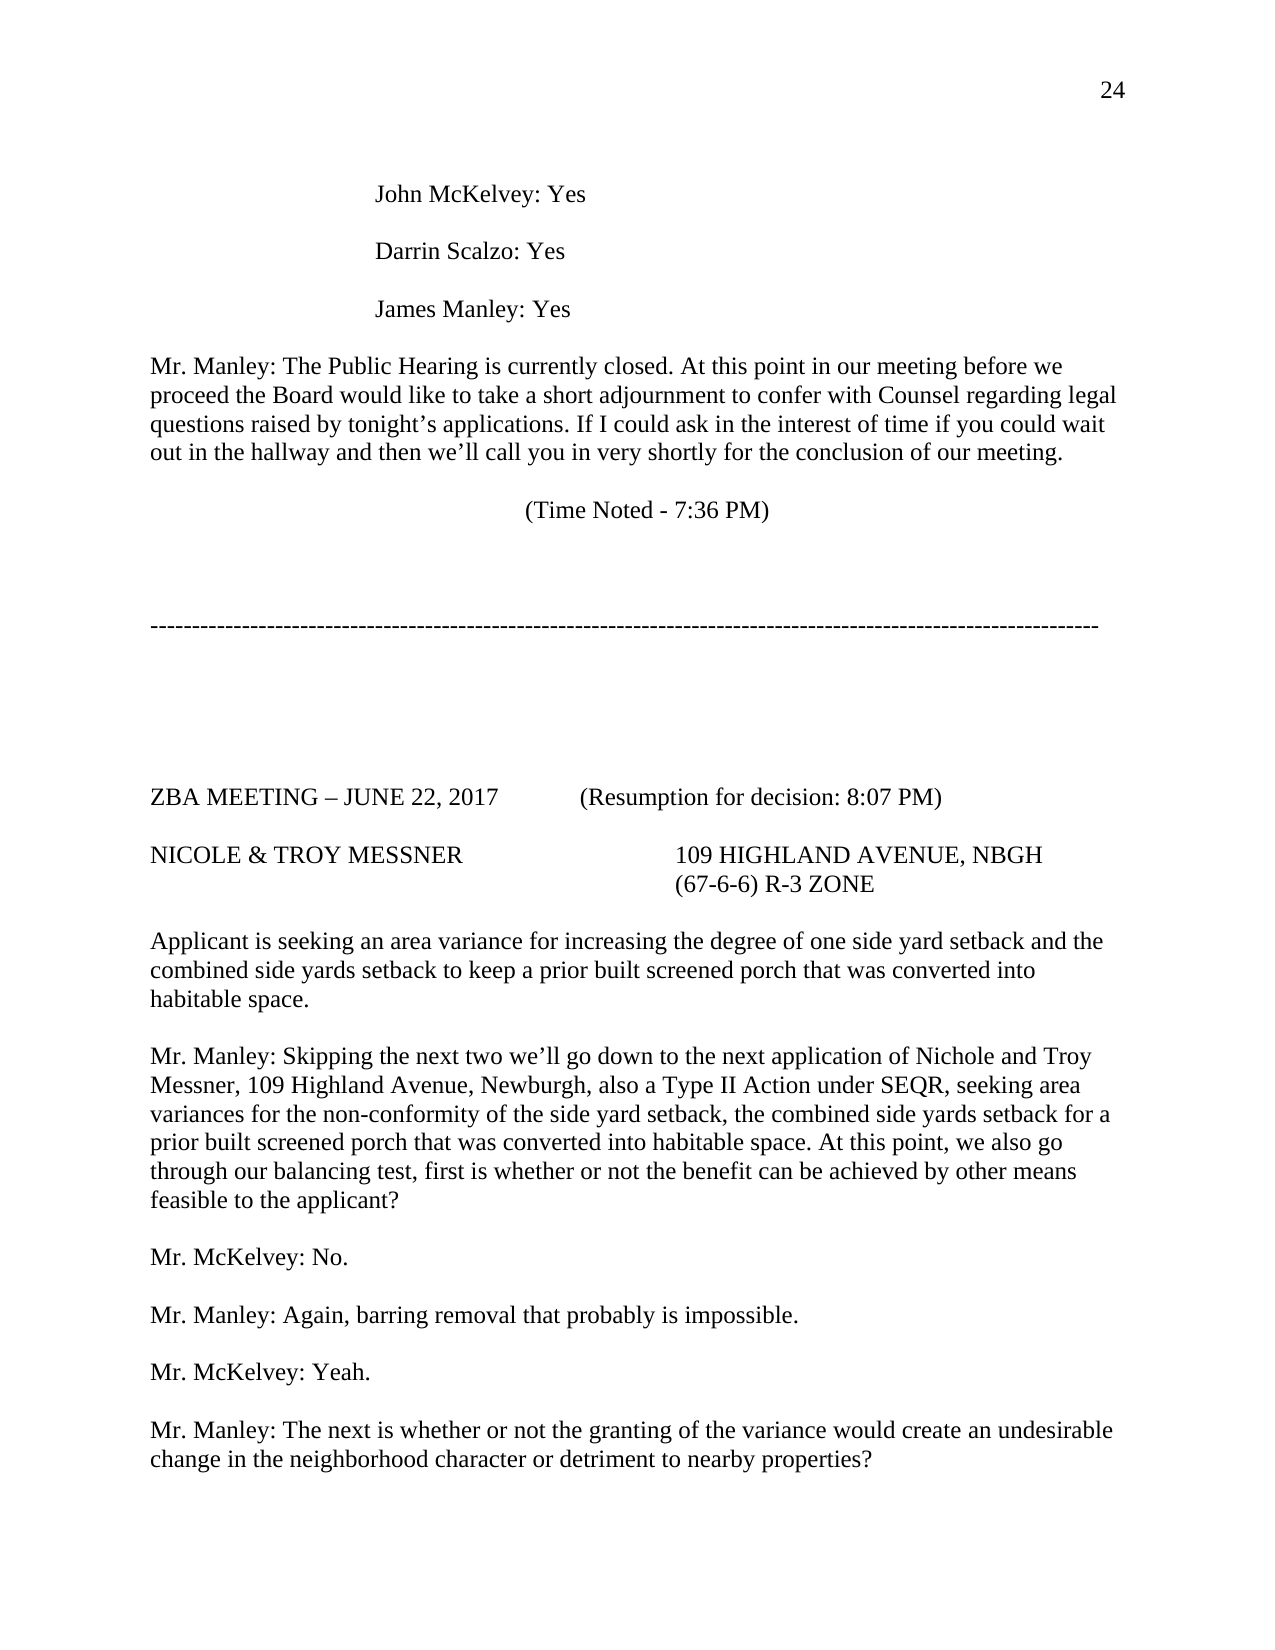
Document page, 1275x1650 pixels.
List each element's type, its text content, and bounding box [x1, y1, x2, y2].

text (67-6-6) R-3 ZONE [150, 869, 1125, 897]
text John McKelvey: Yes [300, 179, 1125, 207]
text James Manley: Yes [150, 294, 1125, 322]
text ZBA MEETING – JUNE 22, 2017 (Resumption for decision: 8:07 PM) [150, 782, 1087, 811]
text NICOLE & TROY MESSNER 109 HIGHLAND AVENUE, NBGH [150, 840, 1125, 869]
text Mr. Manley: The Public Hearing is currently closed. At this point in our meeting before we proceed the Board would like to take a short adjournment to confer with Counsel regarding legal questions raised by tonight’s applications. If I could ask in the interest of time if you could wait out in the hallway and then we’ll call you in very shortly for the conclusion of our meeting. [150, 351, 1125, 466]
text ------------------------------------------------------------------------------------------------------------------ [150, 610, 1125, 639]
text Mr. McKelvey: No. [150, 1242, 1125, 1271]
text Mr. Manley: Again, barring removal that probably is impossible. [150, 1300, 1125, 1329]
text (Time Noted - 7:36 PM) [150, 495, 1125, 524]
text Mr. Manley: The next is whether or not the granting of the variance would create an undesirable change in the neighborhood character or detriment to nearby properties? [150, 1415, 1125, 1472]
text Darrin Scalzo: Yes [150, 236, 1125, 265]
text Mr. Manley: Skipping the next two we’ll go down to the next application of Nichole and Troy Messner, 109 Highland Avenue, Newburgh, also a Type II Action under SEQR, seeking area variances for the non-conformity of the side yard setback, the combined side yards setback for a prior built screened porch that was converted into habitable space. At this point, we also go through our balancing test, first is whether or not the benefit can be achieved by other means feasible to the applicant? [150, 1041, 1125, 1214]
text Mr. McKelvey: Yeah. [150, 1357, 1125, 1386]
text Applicant is seeking an area variance for increasing the degree of one side yard setback and the combined side yards setback to keep a prior built screened porch that was converted into habitable space. [150, 926, 1125, 1012]
